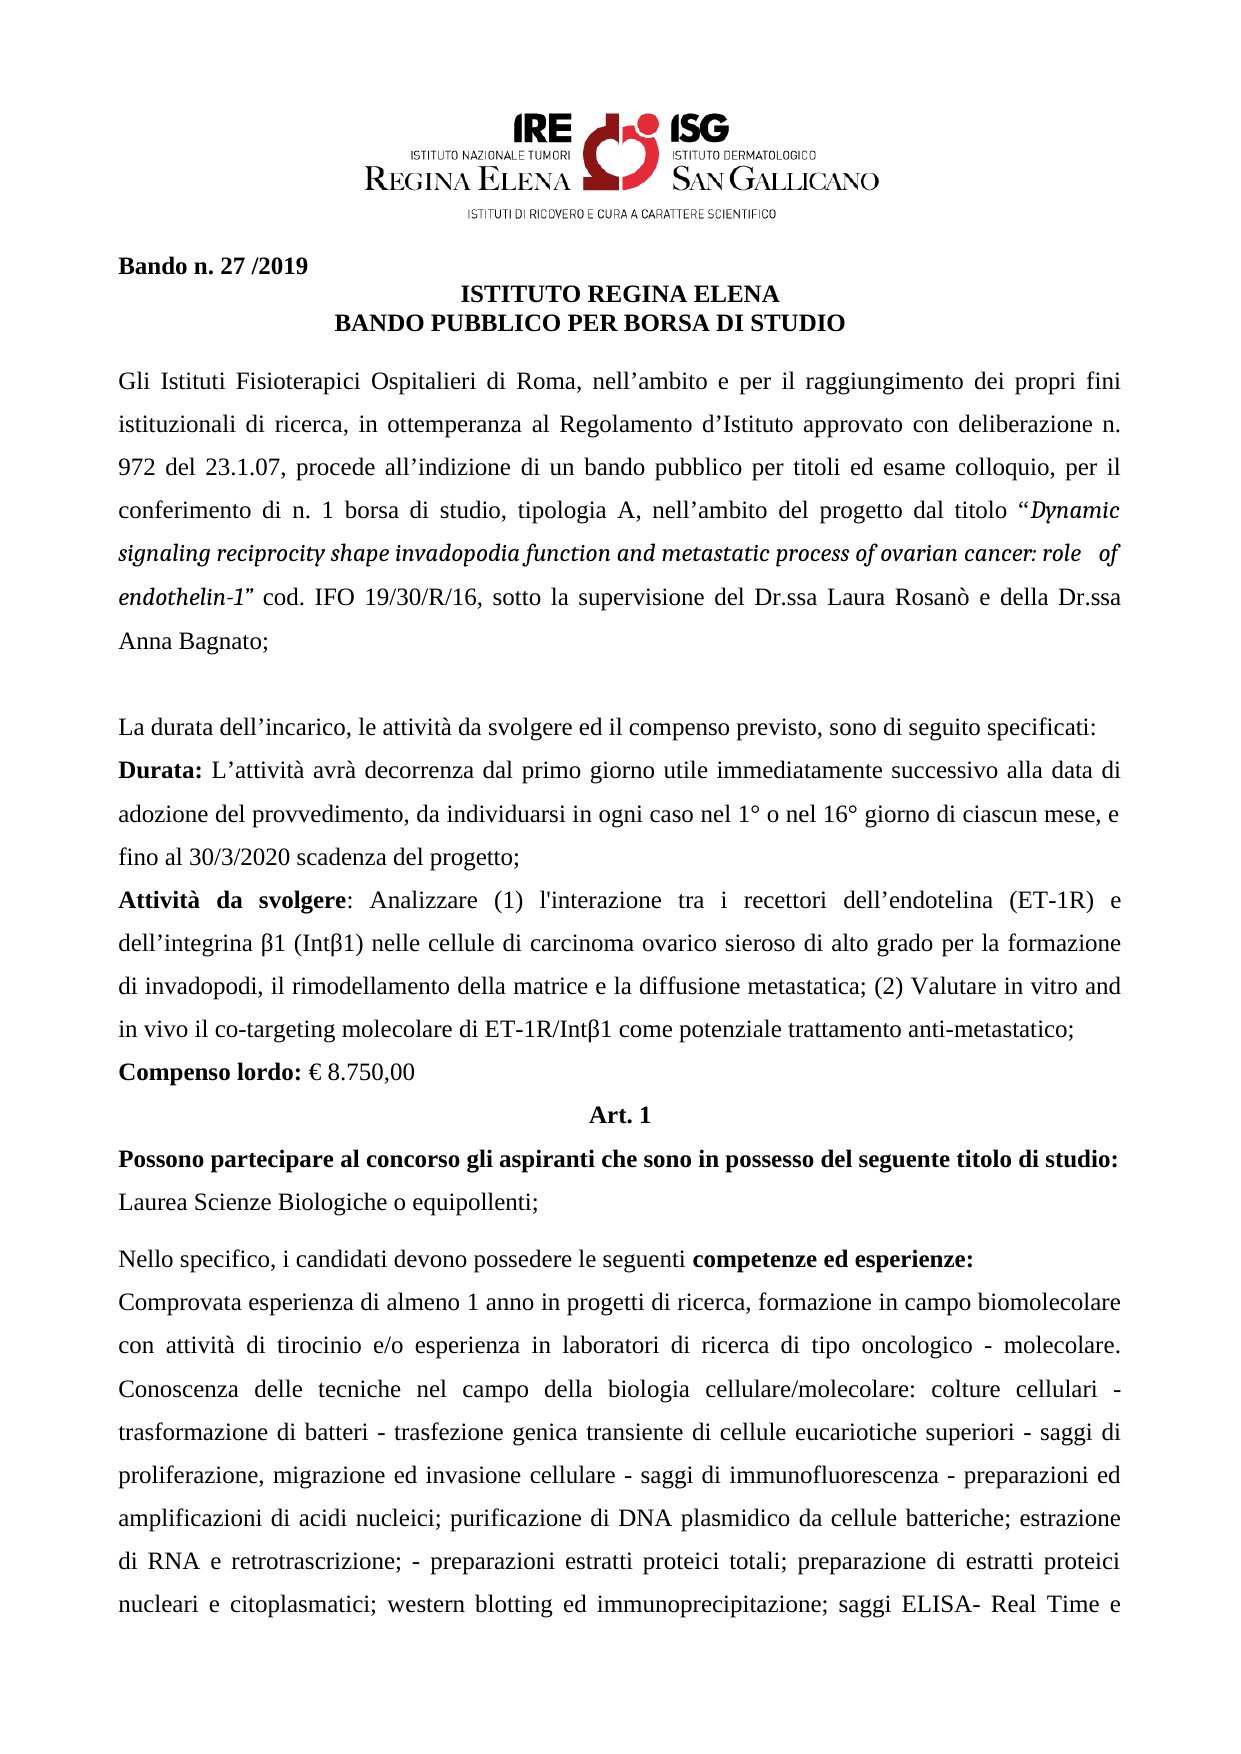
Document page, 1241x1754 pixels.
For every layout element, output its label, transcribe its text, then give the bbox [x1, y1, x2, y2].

text Gli Istituti Fisioterapici Ospitalieri di Roma, nell’ambito e per il raggiungimento dei propri fini istituzionali di ricerca, in ottemperanza al Regolamento d’Istituto approvato con deliberazione n. 972 del 23.1.07, procede all’indizione di un bando pubblico per titoli ed esame colloquio, per il conferimento di n. 1 borsa di studio, tipologia A, nell’ambito del progetto dal titolo “Dynamic signaling reciprocity shape invadopodia function and metastatic process of ovarian cancer: role of endothelin-1” cod. IFO 19/30/R/16, sotto la supervisione del Dr.ssa Laura Rosanò e della Dr.ssa Anna Bagnato; [118, 366, 1122, 655]
subtitle Bando n. 27 /2019 [118, 251, 1062, 279]
text Attività da svolgere: Analizzare (1) l'interazione tra i recettori dell’endotelina (ET-1R) e dell’integrina β1 (Intβ1) nelle cellule di carcinoma ovarico sieroso di alto grado per la formazione di invadopodi, il rimodellamento della matrice e la diffusione metastatica; (2) Valutare in vitro and in vivo il co-targeting molecolare di ET-1R/Intβ1 come potenziale trattamento anti-metastatico; [118, 885, 1122, 1043]
text Laurea Scienze Biologiche o equipollenti; [118, 1187, 1122, 1216]
text Compenso lordo: € 8.750,00 [118, 1057, 1122, 1086]
picture [118, 73, 1123, 251]
text ISTITUTO REGINA ELENA [118, 279, 1122, 308]
text Possono partecipare al concorso gli aspiranti che sono in possesso del seguente titolo di studio: [118, 1144, 1122, 1172]
text Nello specifico, i candidati devono possedere le seguenti competenze ed esperienze: [118, 1244, 1122, 1273]
text Durata: L’attività avrà decorrenza dal primo giorno utile immediatamente successivo alla data di adozione del provvedimento, da individuarsi in ogni caso nel 1° o nel 16° giorno di ciascun mese, e fino al 30/3/2020 scadenza del progetto; [118, 756, 1122, 871]
text La durata dell’incarico, le attività da svolgere ed il compenso previsto, sono di seguito specificati: [118, 712, 1122, 741]
subtitle Art. 1 [118, 1101, 1122, 1129]
subtitle BANDO PUBBLICO PER BORSA DI STUDIO [118, 308, 1062, 337]
